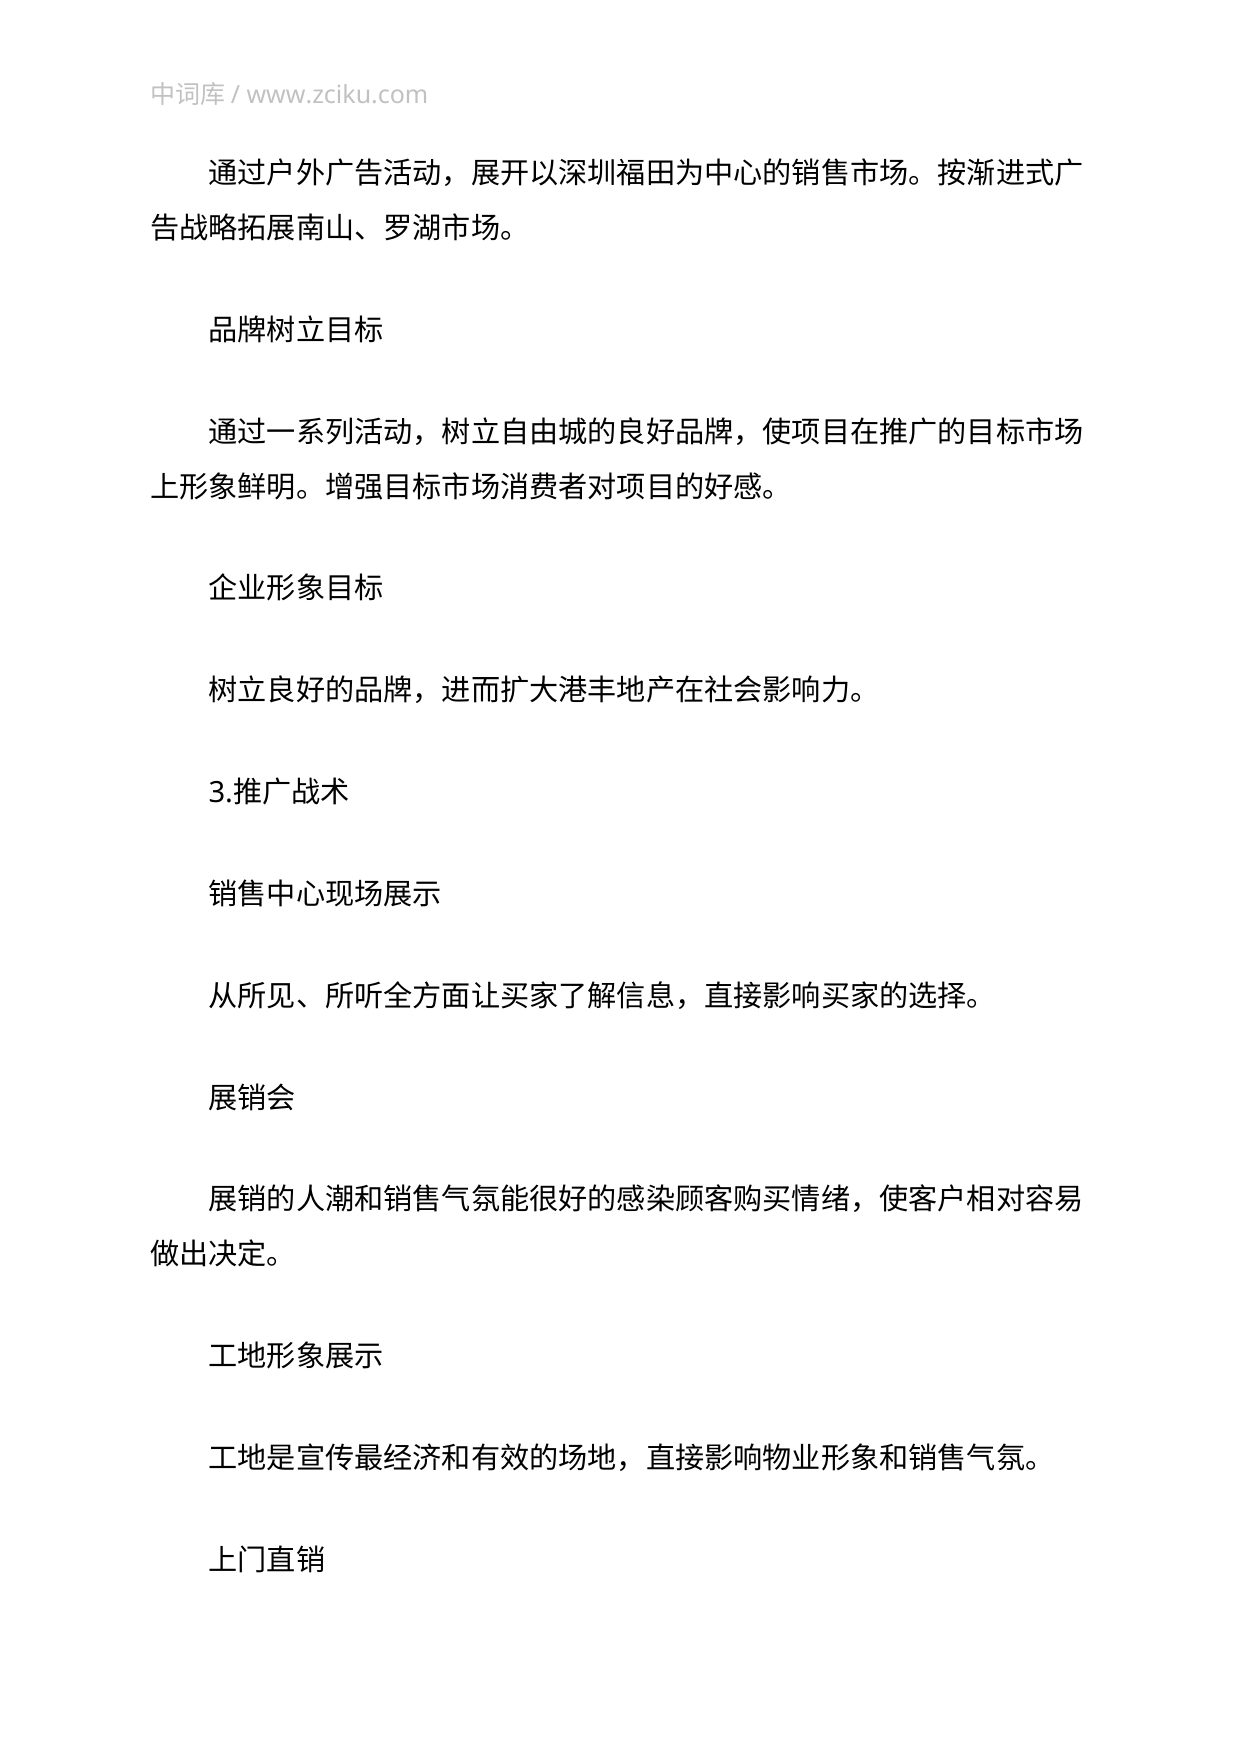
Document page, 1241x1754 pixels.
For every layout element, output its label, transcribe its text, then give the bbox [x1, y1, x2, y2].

text 上门直销 [150, 1536, 1090, 1578]
text 从所见、所听全方面让买家了解信息，直接影响买家的选择。 [150, 972, 1090, 1015]
text 通过一系列活动，树立自由城的良好品牌，使项目在推广的目标市场上形象鲜明。增强目标市场消费者对项目的好感。 [150, 408, 1090, 506]
text 展销的人潮和销售气氛能很好的感染顾客购买情绪，使客户相对容易做出决定。 [150, 1176, 1090, 1273]
text 通过户外广告活动，展开以深圳福田为中心的销售市场。按渐进式广告战略拓展南山、罗湖市场。 [150, 150, 1090, 247]
text 企业形象目标 [150, 565, 1090, 607]
text 展销会 [150, 1074, 1090, 1116]
text 3.推广战术 [150, 769, 1090, 811]
text 工地是宣传最经济和有效的场地，直接影响物业形象和销售气氛。 [150, 1434, 1090, 1477]
text 树立良好的品牌，进而扩大港丰地产在社会影响力。 [150, 667, 1090, 709]
text 品牌树立目标 [150, 307, 1090, 349]
text 工地形象展示 [150, 1333, 1090, 1375]
text 销售中心现场展示 [150, 871, 1090, 913]
